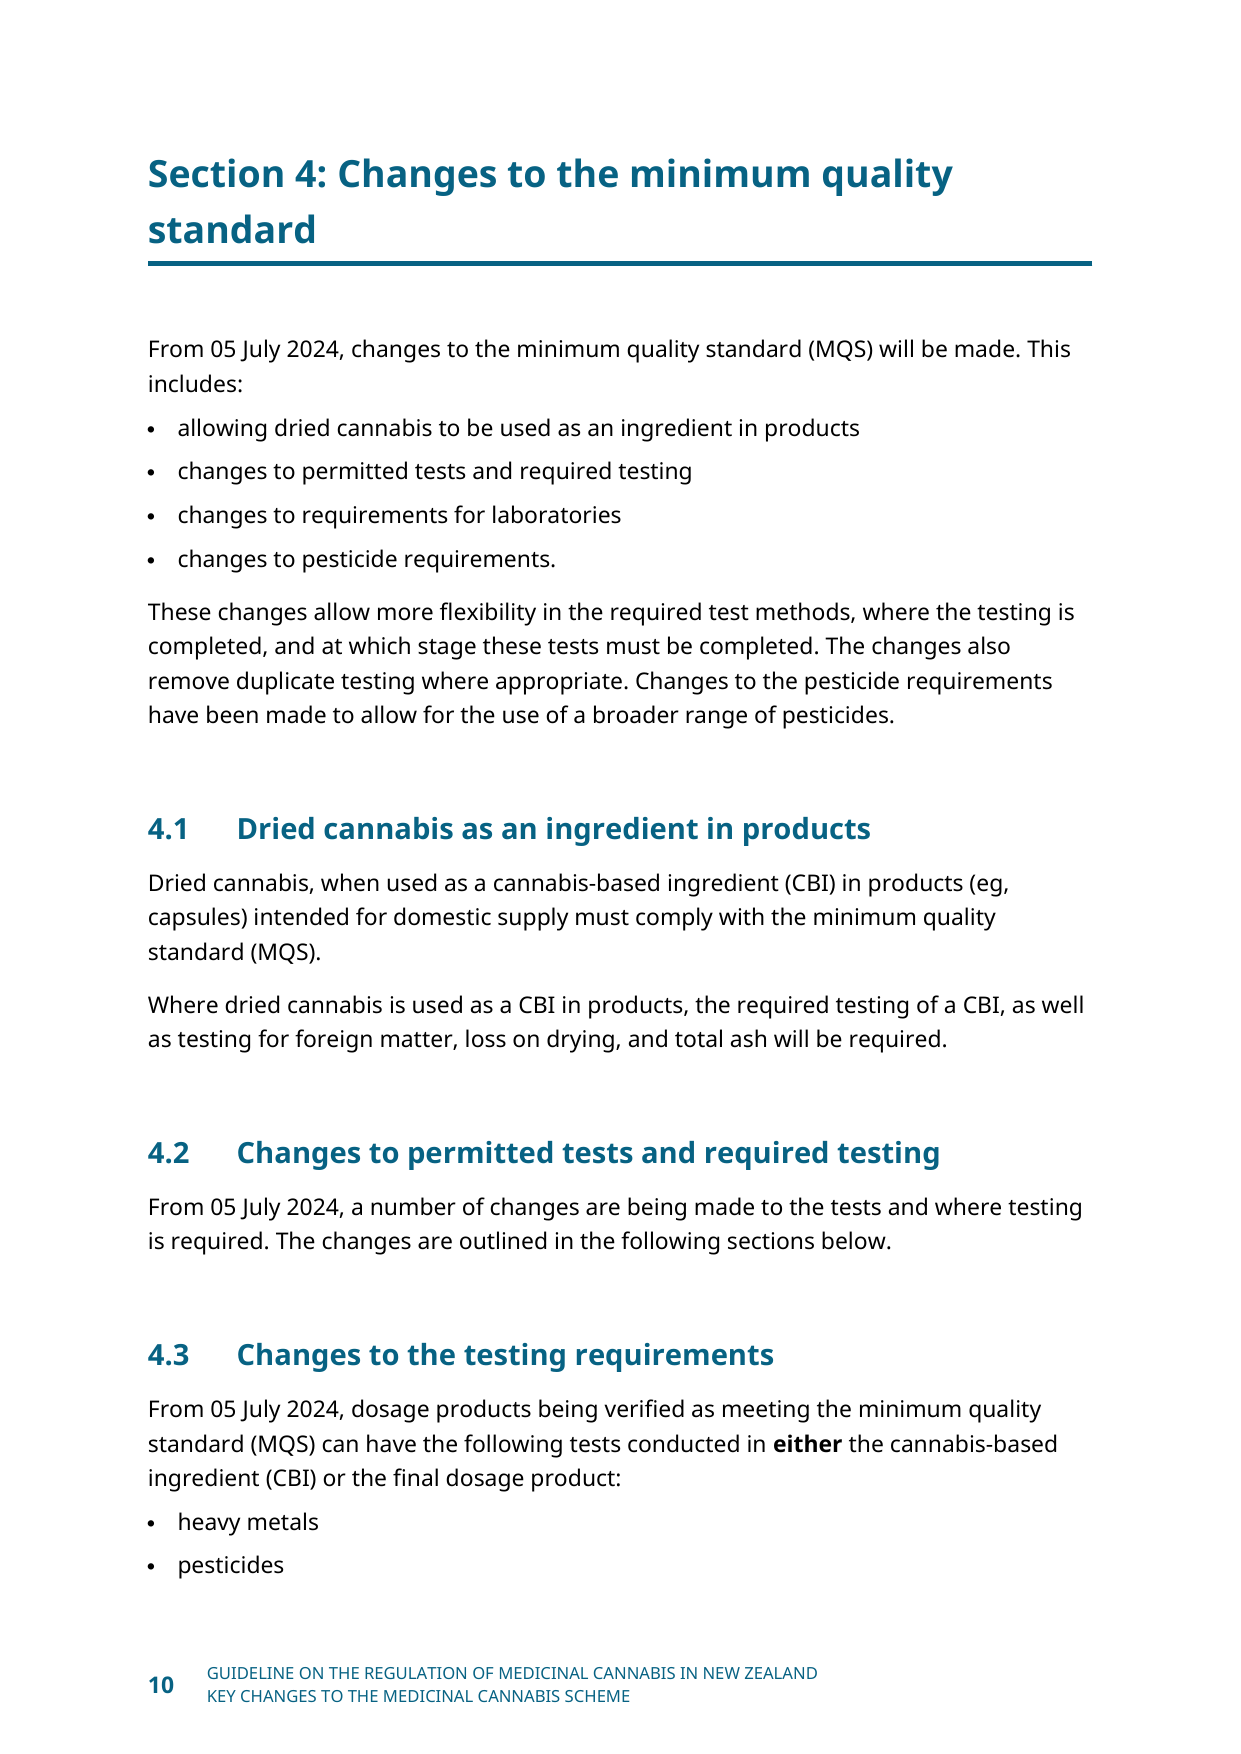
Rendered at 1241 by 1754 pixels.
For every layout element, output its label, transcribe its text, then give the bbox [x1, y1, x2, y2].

text These changes allow more flexibility in the required test methods, where the testing is completed, and at which stage these tests must be completed. The changes also remove duplicate testing where appropriate. Changes to the pesticide requirements have been made to allow for the use of a broader range of pesticides. [148, 596, 1092, 730]
subtitle Changes to the minimum quality standard [148, 148, 1092, 261]
text changes to pesticide requirements. [148, 543, 1092, 574]
text changes to permitted tests and required testing [148, 455, 1092, 487]
picture [681, 1667, 685, 1677]
picture [524, 1667, 529, 1677]
text pesticides [148, 1549, 1092, 1581]
picture [536, 1690, 542, 1700]
text Dried cannabis, when used as a cannabis-based ingredient (CBI) in products (eg, capsules) intended for domestic supply must comply with the minimum quality standard (MQS). [148, 867, 1092, 967]
subtitle Changes to the testing requirements [148, 1335, 1092, 1374]
picture [588, 1690, 595, 1702]
text Where dried cannabis is used as a CBI in products, the required testing of a CBI, as well as testing for foreign matter, loss on drying, and total ash will be required. [148, 989, 1092, 1054]
text heavy metals [148, 1506, 1092, 1537]
picture [358, 1690, 365, 1702]
picture [252, 1690, 259, 1702]
text changes to requirements for laboratories [148, 499, 1092, 530]
subtitle Dried cannabis as an ingredient in products [148, 808, 1092, 848]
text From 05 July 2024, dosage products being verified as meeting the minimum quality standard (MQS) can have the following tests conducted in either the cannabis-based ingredient (CBI) or the final dosage product: [148, 1393, 1092, 1493]
picture [508, 1667, 512, 1679]
picture [352, 1667, 358, 1677]
text From 05 July 2024, a number of changes are being made to the tests and where testing is required. The changes are outlined in the following sections below. [148, 1191, 1092, 1257]
subtitle Changes to permitted tests and required testing [148, 1132, 1092, 1172]
text From 05 July 2024, changes to the minimum quality standard (MQS) will be made. This includes: [148, 333, 1092, 399]
picture [427, 1667, 436, 1679]
picture [238, 1667, 245, 1677]
text allowing dried cannabis to be used as an ingredient in products [148, 412, 1092, 443]
picture [342, 1667, 349, 1679]
picture [232, 1667, 236, 1677]
picture [755, 1667, 761, 1677]
picture [552, 1667, 556, 1677]
picture [598, 1690, 604, 1700]
picture [250, 1667, 256, 1677]
picture [807, 1667, 814, 1677]
